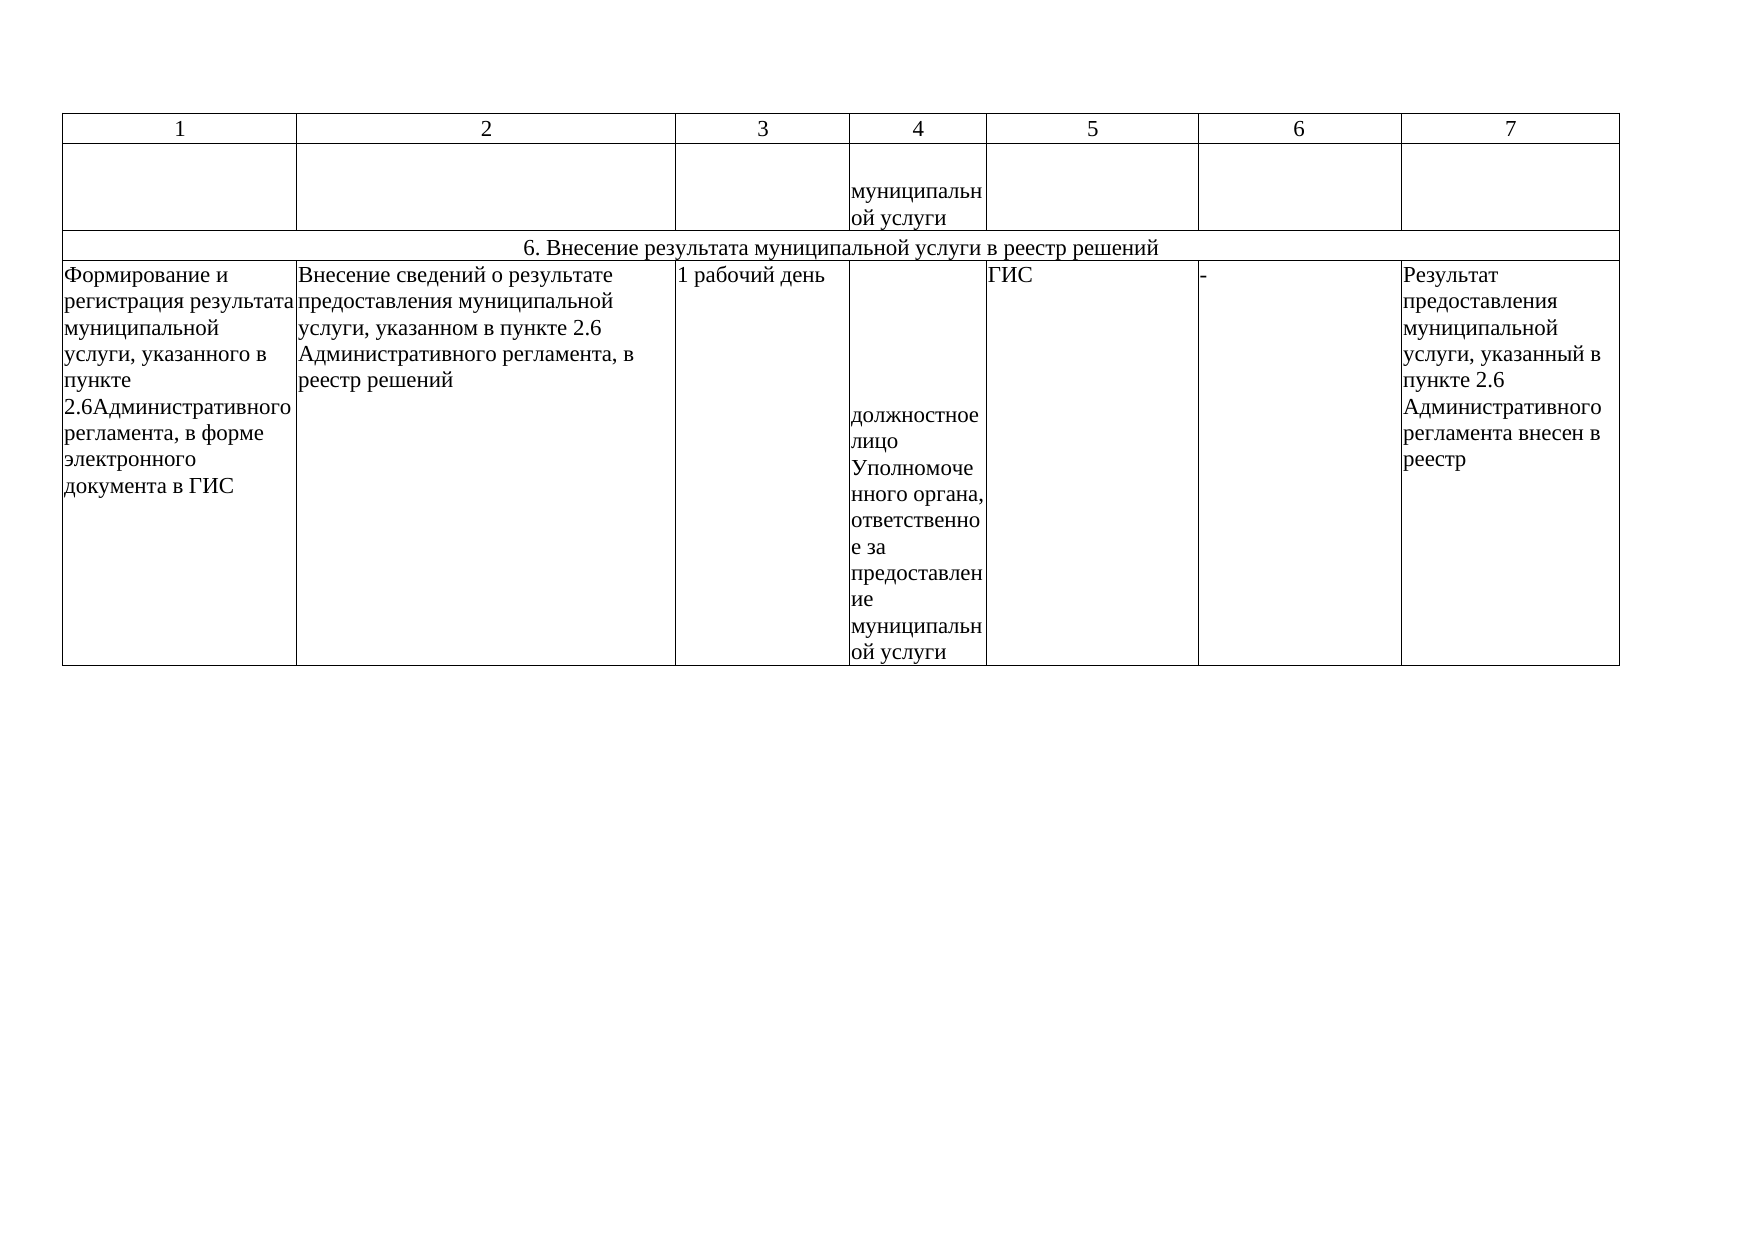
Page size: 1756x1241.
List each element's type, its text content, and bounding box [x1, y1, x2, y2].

table_header 7 [1402, 114, 1619, 143]
table_header 2 [297, 114, 675, 143]
table_cell [1199, 144, 1401, 230]
table_cell [297, 144, 675, 230]
table_cell [1402, 144, 1619, 230]
table_cell Результат предоставления муниципальной услуги, указанный в пункте 2.6 Административного регламента внесен в реестр [1402, 261, 1619, 664]
table_cell должностное лицо Уполномоченного органа, ответственное за предоставление муниципальной услуги [850, 261, 986, 664]
table_cell [63, 144, 296, 230]
table_header 6 [1199, 114, 1401, 143]
table_cell 1 рабочий день [676, 261, 849, 664]
table_header 4 [850, 114, 986, 143]
table_cell муниципальной услуги [850, 144, 986, 230]
table_header 5 [987, 114, 1198, 143]
table_header 3 [676, 114, 849, 143]
table_header 1 [63, 114, 296, 143]
table_cell ГИС [987, 261, 1198, 664]
table_cell [987, 144, 1198, 230]
table_cell [676, 144, 849, 230]
table_cell - [1199, 261, 1401, 664]
table_cell Формирование и регистрация результата муниципальной услуги, указанного в пункте 2.6Административного регламента, в форме электронного документа в ГИС [63, 261, 296, 664]
table_cell Внесение сведений о результате предоставления муниципальной услуги, указанном в пункте 2.6 Административного регламента, в реестр решений [297, 261, 675, 664]
table_cell 6. Внесение результата муниципальной услуги в реестр решений [63, 231, 1619, 260]
